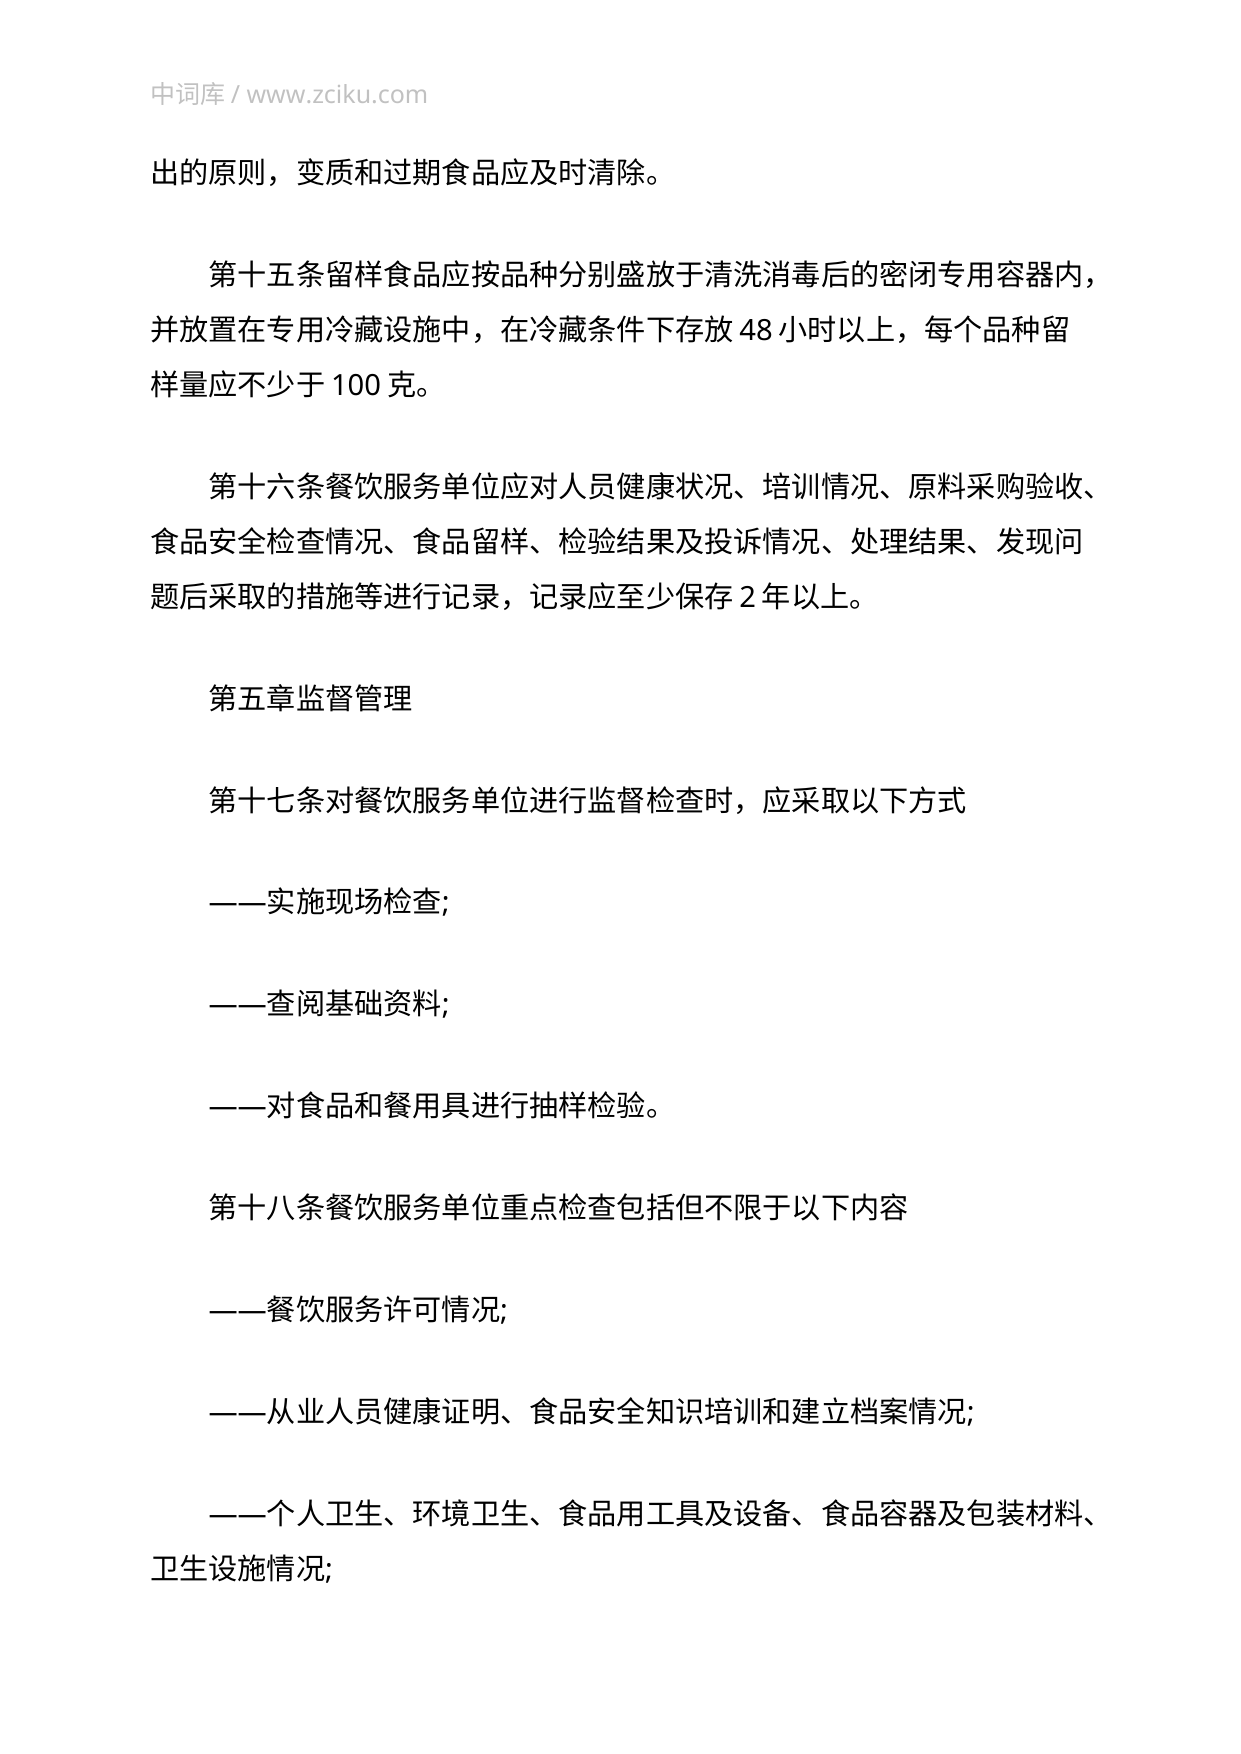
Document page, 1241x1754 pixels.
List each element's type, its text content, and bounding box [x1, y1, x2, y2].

text ——从业人员健康证明、食品安全知识培训和建立档案情况; [150, 1389, 1090, 1431]
text 第十八条餐饮服务单位重点检查包括但不限于以下内容 [150, 1185, 1090, 1227]
text ——查阅基础资料; [150, 981, 1090, 1023]
text 第五章监督管理 [150, 675, 1090, 718]
text 第十六条餐饮服务单位应对人员健康状况、培训情况、原料采购验收、食品安全检查情况、食品留样、检验结果及投诉情况、处理结果、发现问题后采取的措施等进行记录，记录应至少保存2年以上。 [150, 464, 1090, 616]
text ——餐饮服务许可情况; [150, 1287, 1090, 1329]
text ——实施现场检查; [150, 879, 1090, 921]
text 第十七条对餐饮服务单位进行监督检查时，应采取以下方式 [150, 777, 1090, 819]
text ——个人卫生、环境卫生、食品用工具及设备、食品容器及包装材料、卫生设施情况; [150, 1491, 1090, 1588]
text ——对食品和餐用具进行抽样检验。 [150, 1083, 1090, 1125]
text 第十五条留样食品应按品种分别盛放于清洗消毒后的密闭专用容器内，并放置在专用冷藏设施中，在冷藏条件下存放48小时以上，每个品种留样量应不少于100克。 [150, 252, 1090, 404]
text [150, 150, 1090, 192]
